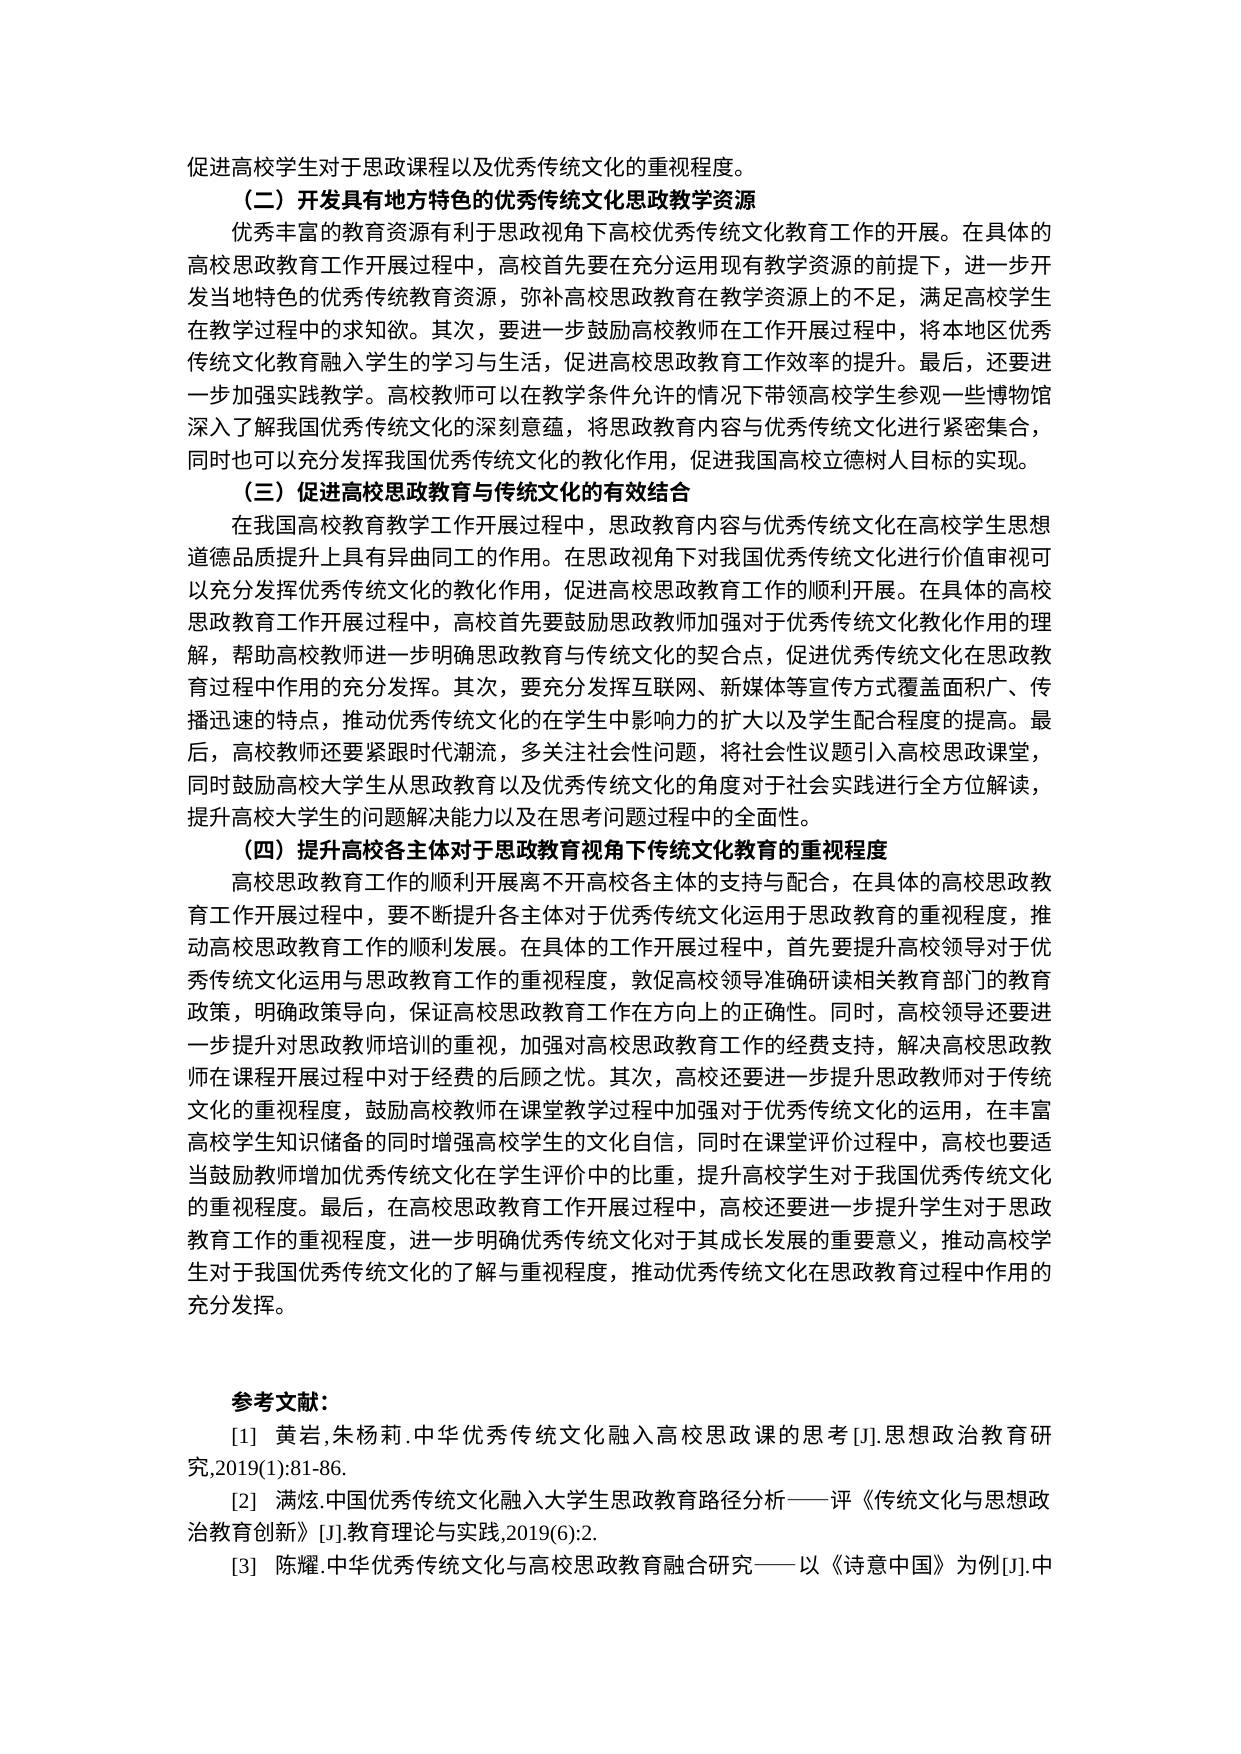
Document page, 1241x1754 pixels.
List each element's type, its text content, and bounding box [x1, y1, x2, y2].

text 优秀丰富的教育资源有利于思政视角下高校优秀传统文化教育工作的开展。在具体的高校思政教育工作开展过程中，高校首先要在充分运用现有教学资源的前提下，进一步开发当地特色的优秀传统教育资源，弥补高校思政教育在教学资源上的不足，满足高校学生在教学过程中的求知欲。其次，要进一步鼓励高校教师在工作开展过程中，将本地区优秀传统文化教育融入学生的学习与生活，促进高校思政教育工作效率的提升。最后，还要进一步加强实践教学。高校教师可以在教学条件允许的情况下带领高校学生参观一些博物馆，深入了解我国优秀传统文化的深刻意蕴，将思政教育内容与优秀传统文化进行紧密集合，同时也可以充分发挥我国优秀传统文化的教化作用，促进我国高校立德树人目标的实现。 [187, 215, 1053, 475]
list 促进高校思政教育与传统文化的有效结合 [187, 475, 1053, 507]
text 参考文献： [187, 1385, 1053, 1417]
list 提升高校各主体对于思政教育视角下传统文化教育的重视程度 [187, 832, 1053, 865]
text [187, 150, 1053, 182]
list 满炫.中国优秀传统文化融入大学生思政教育路径分析——评《传统文化与思想政治教育创新》[J].教育理论与实践,2019(6):2. [187, 1482, 1053, 1547]
list 陈耀.中华优秀传统文化与高校思政教育融合研究——以《诗意中国》为例[J].中国广播电视学刊,2019(4):42-44. [187, 1547, 1053, 1580]
text 在我国高校教育教学工作开展过程中，思政教育内容与优秀传统文化在高校学生思想道德品质提升上具有异曲同工的作用。在思政视角下对我国优秀传统文化进行价值审视可以充分发挥优秀传统文化的教化作用，促进高校思政教育工作的顺利开展。在具体的高校思政教育工作开展过程中，高校首先要鼓励思政教师加强对于优秀传统文化教化作用的理解，帮助高校教师进一步明确思政教育与传统文化的契合点，促进优秀传统文化在思政教育过程中作用的充分发挥。其次，要充分发挥互联网、新媒体等宣传方式覆盖面积广、传播迅速的特点，推动优秀传统文化的在学生中影响力的扩大以及学生配合程度的提高。最后，高校教师还要紧跟时代潮流，多关注社会性问题，将社会性议题引入高校思政课堂，同时鼓励高校大学生从思政教育以及优秀传统文化的角度对于社会实践进行全方位解读，提升高校大学生的问题解决能力以及在思考问题过程中的全面性。 [187, 507, 1053, 832]
list 黄岩,朱杨莉.中华优秀传统文化融入高校思政课的思考[J].思想政治教育研究,2019(1):81-86. [187, 1417, 1053, 1482]
text 高校思政教育工作的顺利开展离不开高校各主体的支持与配合，在具体的高校思政教育工作开展过程中，要不断提升各主体对于优秀传统文化运用于思政教育的重视程度，推动高校思政教育工作的顺利发展。在具体的工作开展过程中，首先要提升高校领导对于优秀传统文化运用与思政教育工作的重视程度，敦促高校领导准确研读相关教育部门的教育政策，明确政策导向，保证高校思政教育工作在方向上的正确性。同时，高校领导还要进一步提升对思政教师培训的重视，加强对高校思政教育工作的经费支持，解决高校思政教师在课程开展过程中对于经费的后顾之忧。其次，高校还要进一步提升思政教师对于传统文化的重视程度，鼓励高校教师在课堂教学过程中加强对于优秀传统文化的运用，在丰富高校学生知识储备的同时增强高校学生的文化自信，同时在课堂评价过程中，高校也要适当鼓励教师增加优秀传统文化在学生评价中的比重，提升高校学生对于我国优秀传统文化的重视程度。最后，在高校思政教育工作开展过程中，高校还要进一步提升学生对于思政教育工作的重视程度，进一步明确优秀传统文化对于其成长发展的重要意义，推动高校学生对于我国优秀传统文化的了解与重视程度，推动优秀传统文化在思政教育过程中作用的充分发挥。 [187, 865, 1053, 1320]
list 开发具有地方特色的优秀传统文化思政教学资源 [187, 182, 1053, 215]
